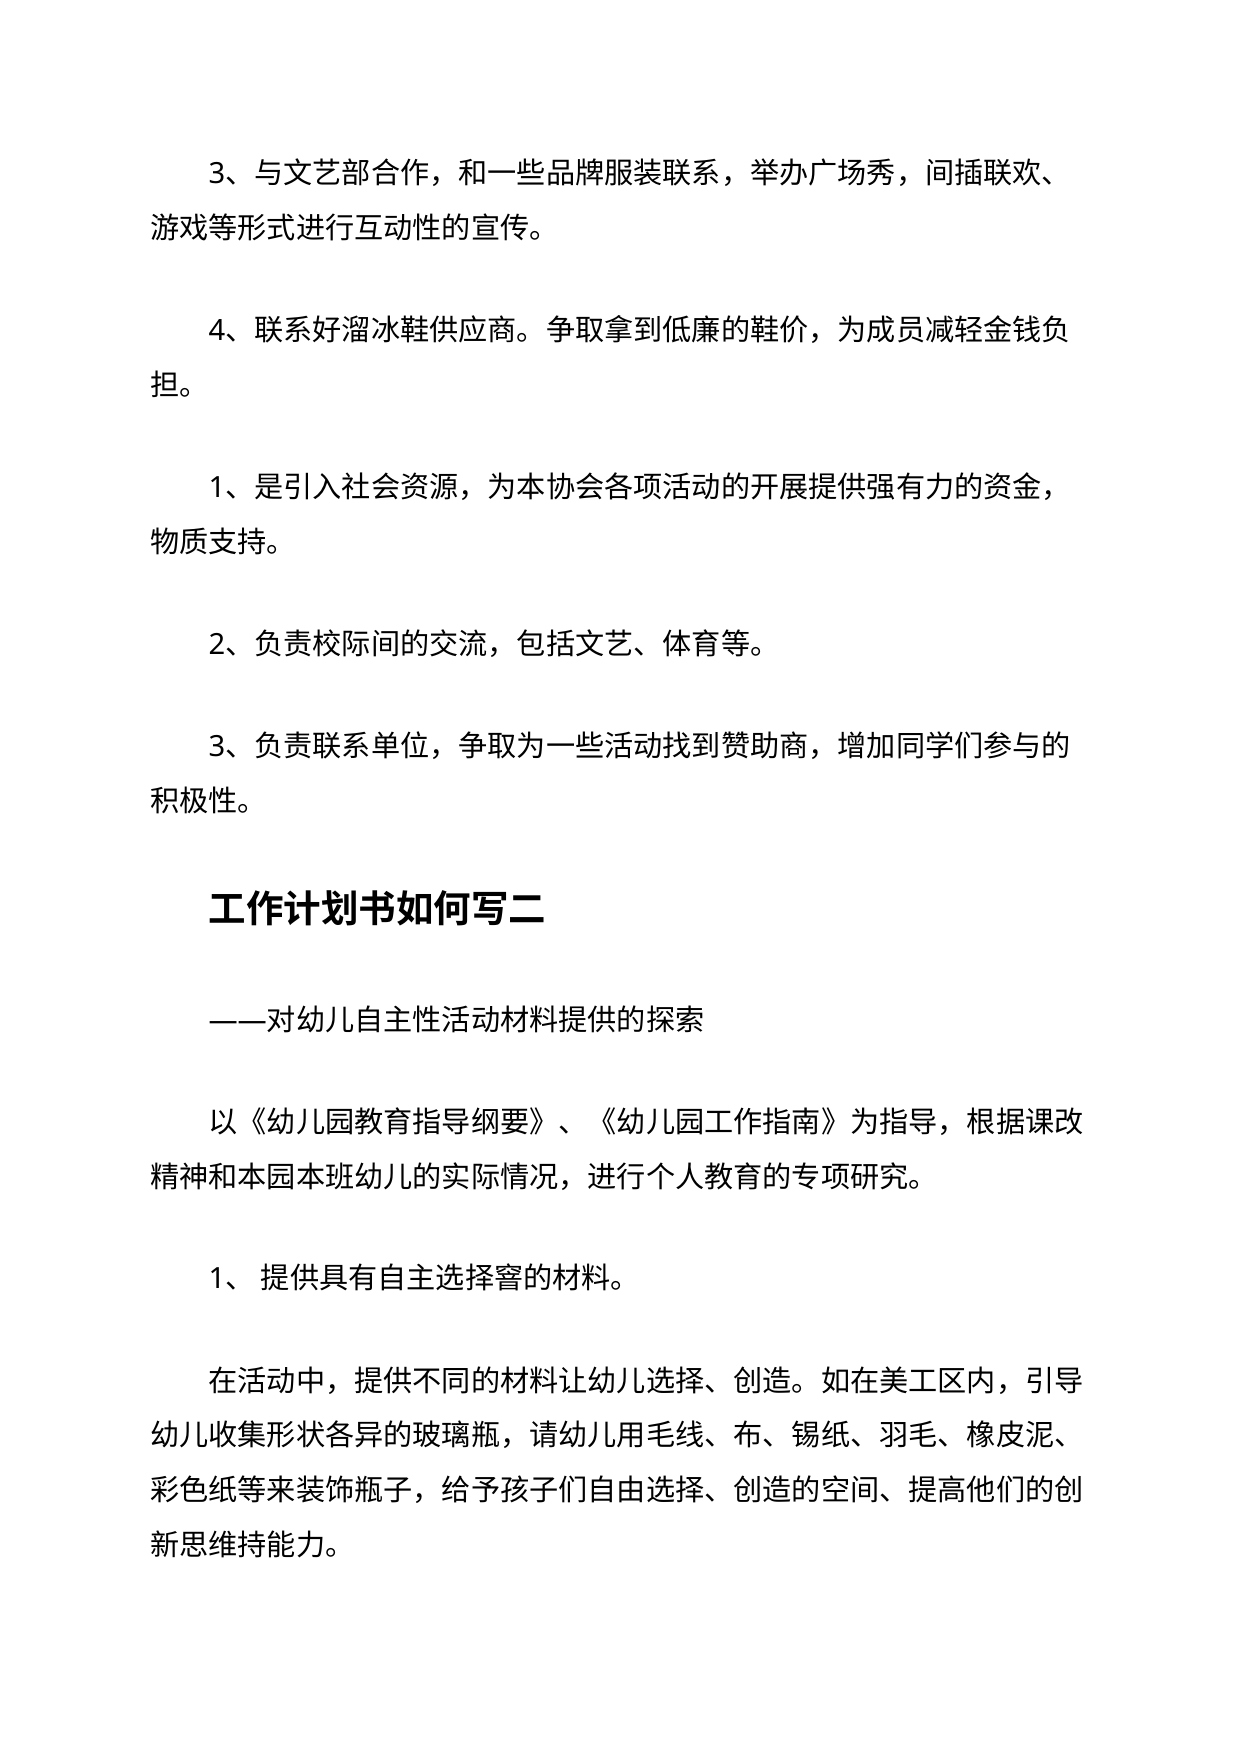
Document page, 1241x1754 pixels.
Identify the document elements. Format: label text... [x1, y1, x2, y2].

text ——对幼儿自主性活动材料提供的探索 [150, 996, 1090, 1039]
text 3、与文艺部合作，和一些品牌服装联系，举办广场秀，间插联欢、游戏等形式进行互动性的宣传。 [150, 150, 1090, 247]
text 2、负责校际间的交流，包括文艺、体育等。 [150, 620, 1090, 663]
text 3、负责联系单位，争取为一些活动找到赞助商，增加同学们参与的积极性。 [150, 722, 1090, 819]
text 以《幼儿园教育指导纲要》、《幼儿园工作指南》为指导，根据课改精神和本园本班幼儿的实际情况，进行个人教育的专项研究。 [150, 1098, 1090, 1196]
text 1、 提供具有自主选择窨的材料。 [150, 1255, 1090, 1297]
text 在活动中，提供不同的材料让幼儿选择、创造。如在美工区内，引导幼儿收集形状各异的玻璃瓶，请幼儿用毛线、布、锡纸、羽毛、橡皮泥、彩色纸等来装饰瓶子，给予孩子们自由选择、创造的空间、提高他们的创新思维持能力。 [150, 1357, 1090, 1564]
text 4、联系好溜冰鞋供应商。争取拿到低廉的鞋价，为成员减轻金钱负担。 [150, 307, 1090, 404]
text 1、是引入社会资源，为本协会各项活动的开展提供强有力的资金，物质支持。 [150, 463, 1090, 561]
text 工作计划书如何写二 [150, 879, 1090, 933]
